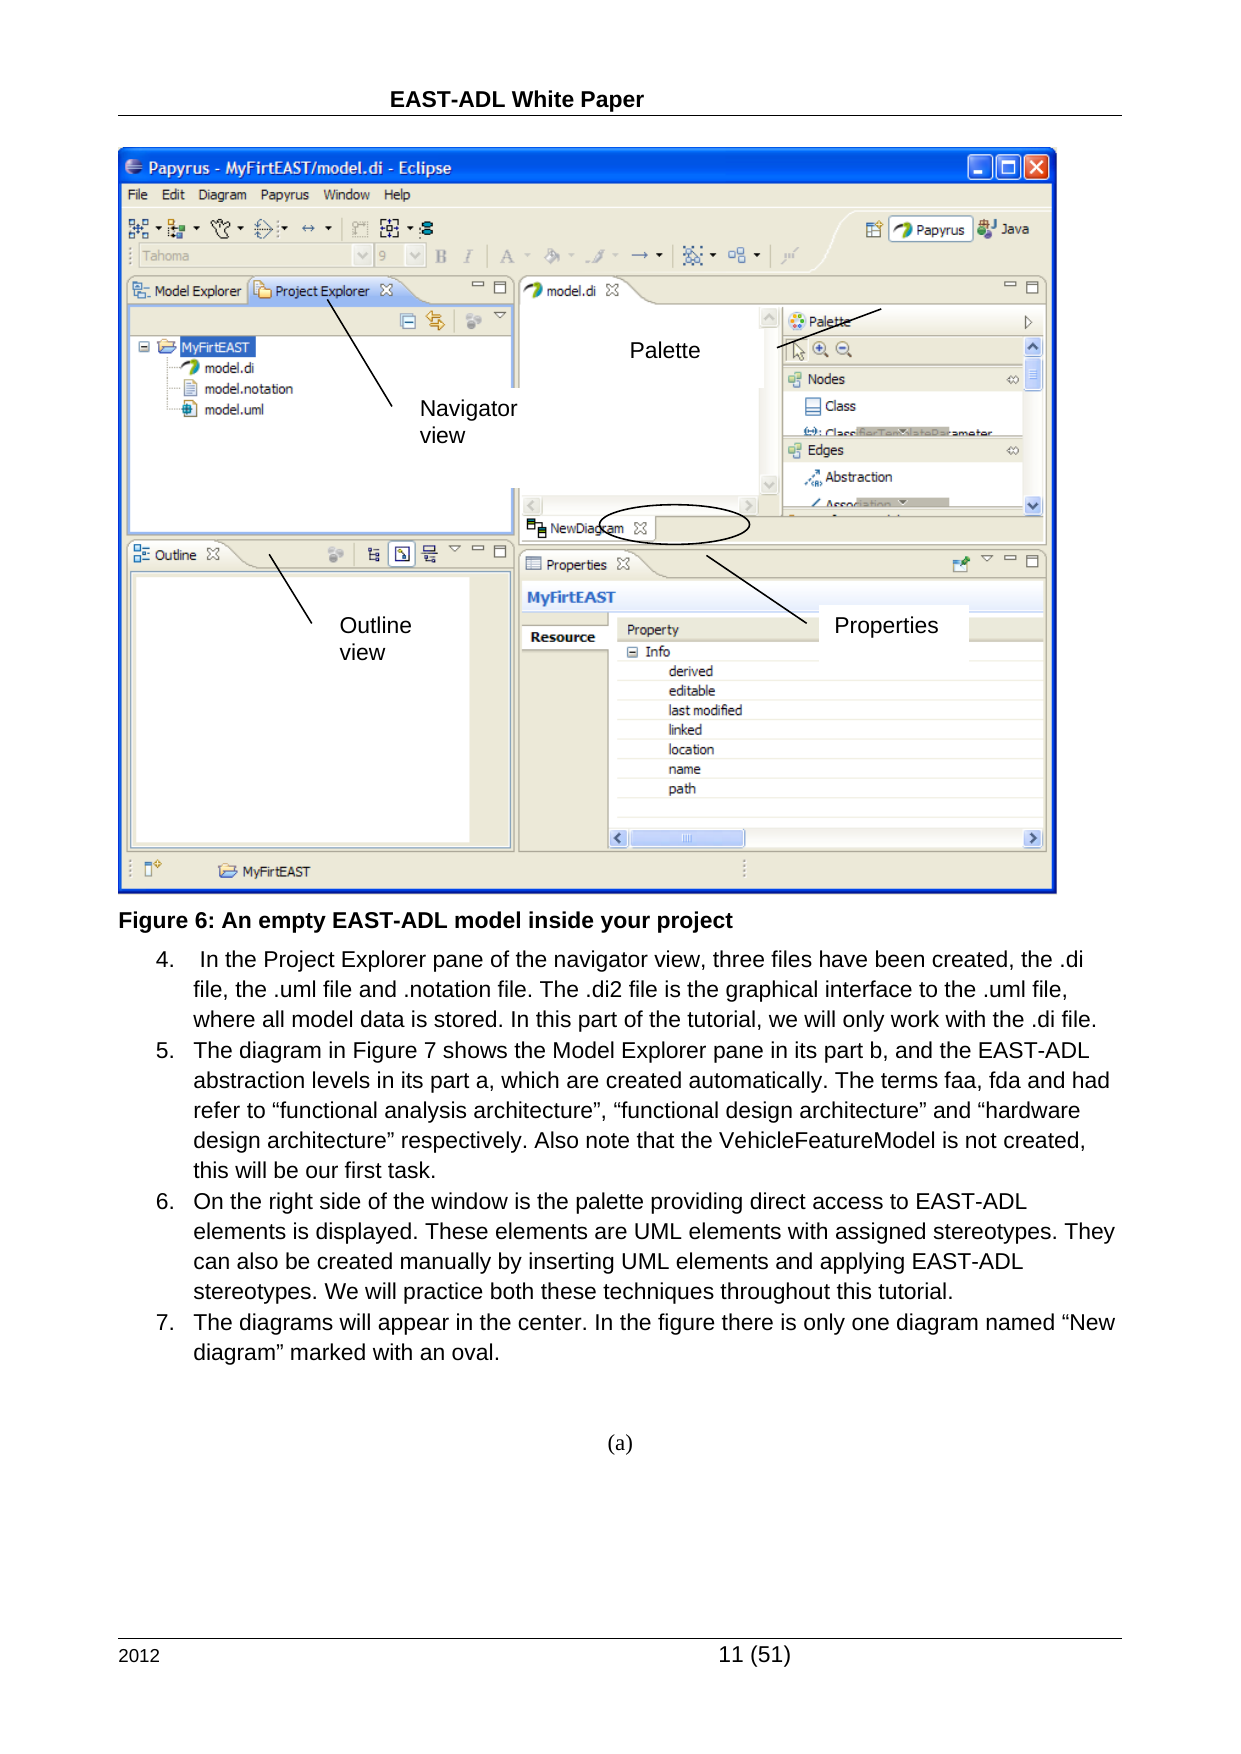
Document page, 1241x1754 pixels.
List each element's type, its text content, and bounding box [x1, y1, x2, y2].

list In the Project Explorer pane of the navigator view, three files have been created, the .di file, the .uml file and .notation file. The .di2 file is the graphical interface to the .uml file, where all model data is stored. In this part of the tutorial, we will only work with the .di file. [156, 946, 1122, 1033]
picture [118, 147, 1058, 895]
list The diagram in Figure 7 shows the Model Explorer pane in its part b, and the EAST-ADL abstraction levels in its part a, which are created automatically. The terms faa, fda and had refer to “functional analysis architecture”, “functional design architecture” and “hardware design architecture” respectively. Also note that the VehicleFeatureModel is not created, this will be our first task. [156, 1037, 1122, 1184]
text Figure 6: An empty EAST-ADL model inside your project [118, 907, 1122, 933]
list (a) [118, 1428, 1122, 1455]
list On the right side of the window is the palette providing direct access to EAST-ADL elements is displayed. These elements are UML elements with assigned stereotypes. They can also be created manually by inserting UML elements and applying EAST-ADL stereotypes. We will practice both these techniques throughout this tutorial. [156, 1188, 1122, 1304]
list The diagrams will appear in the center. In the figure there is only one diagram named “New diagram” marked with an oval. [156, 1308, 1122, 1365]
